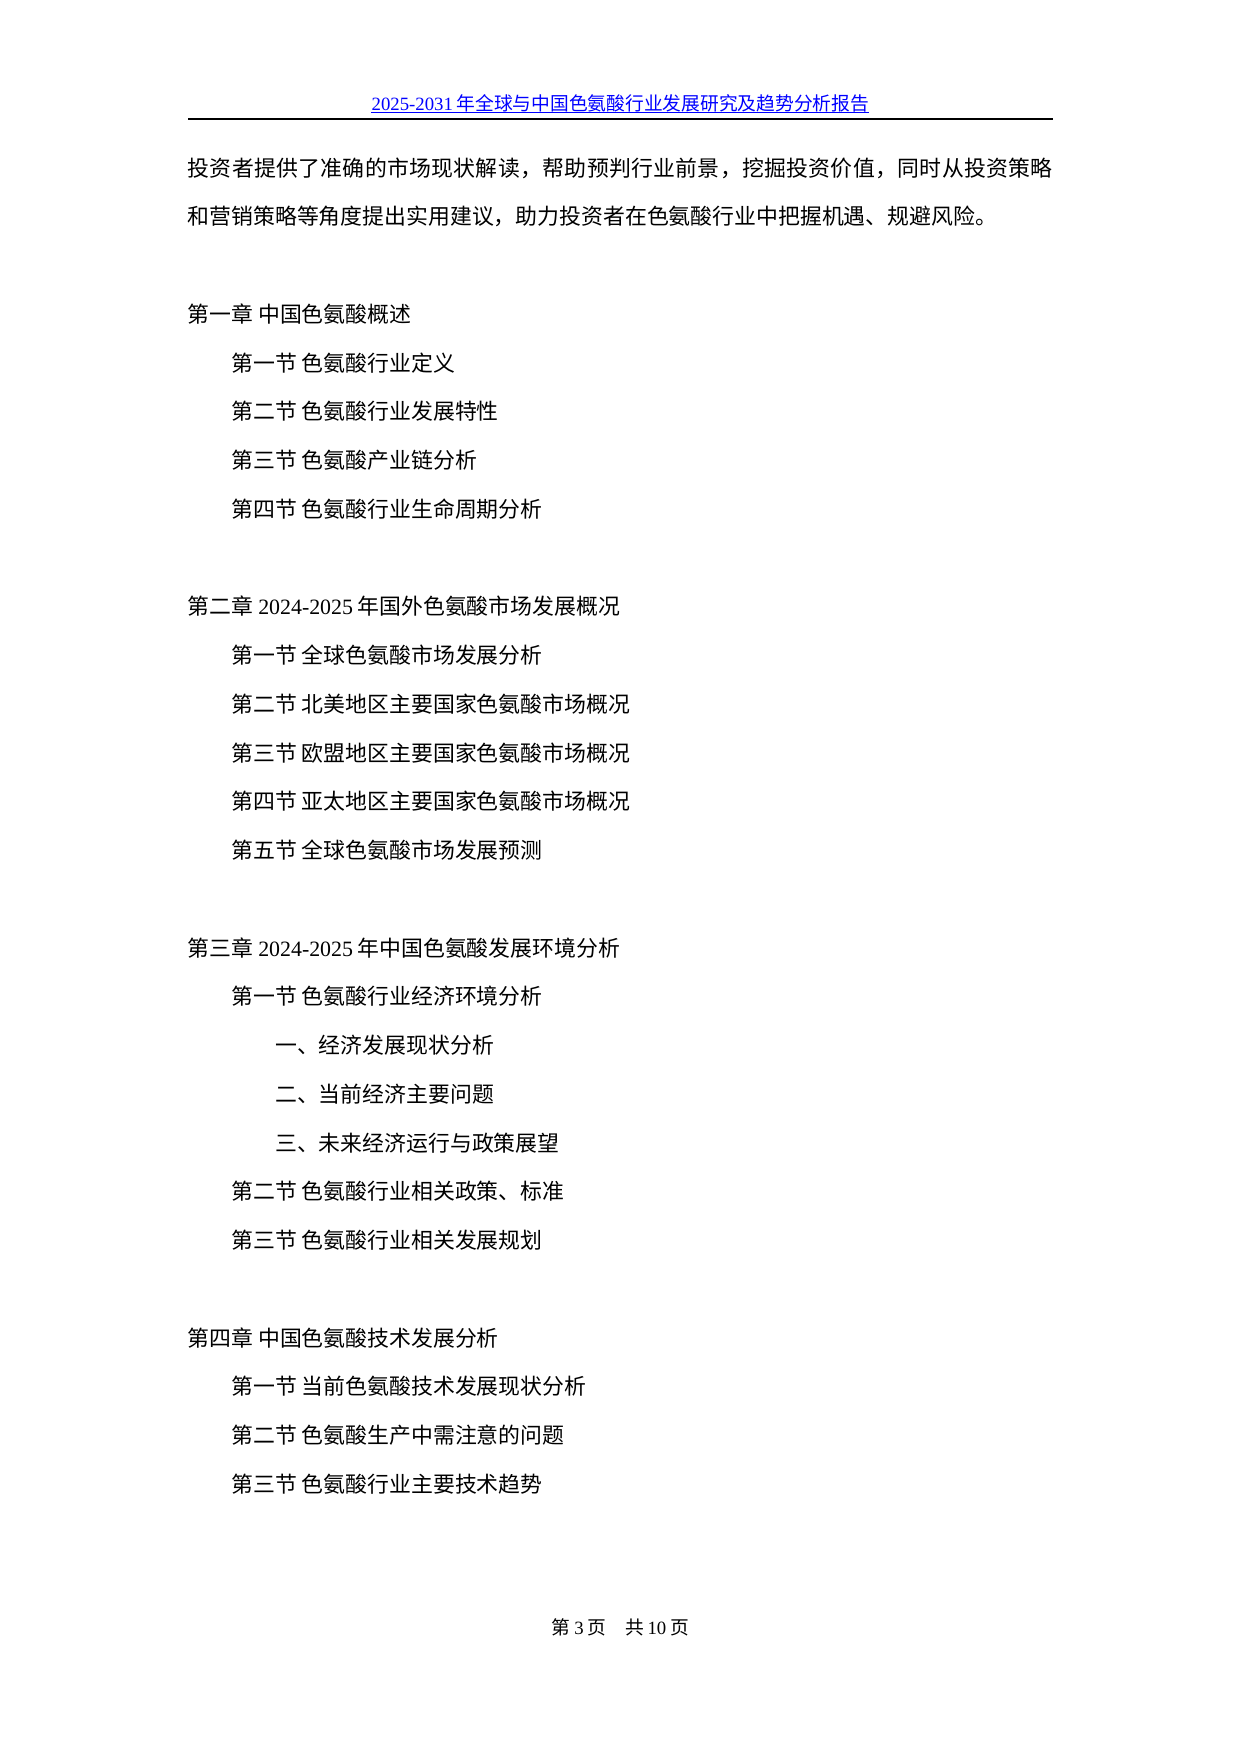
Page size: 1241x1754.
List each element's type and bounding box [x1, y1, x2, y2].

text [187, 150, 1053, 1499]
